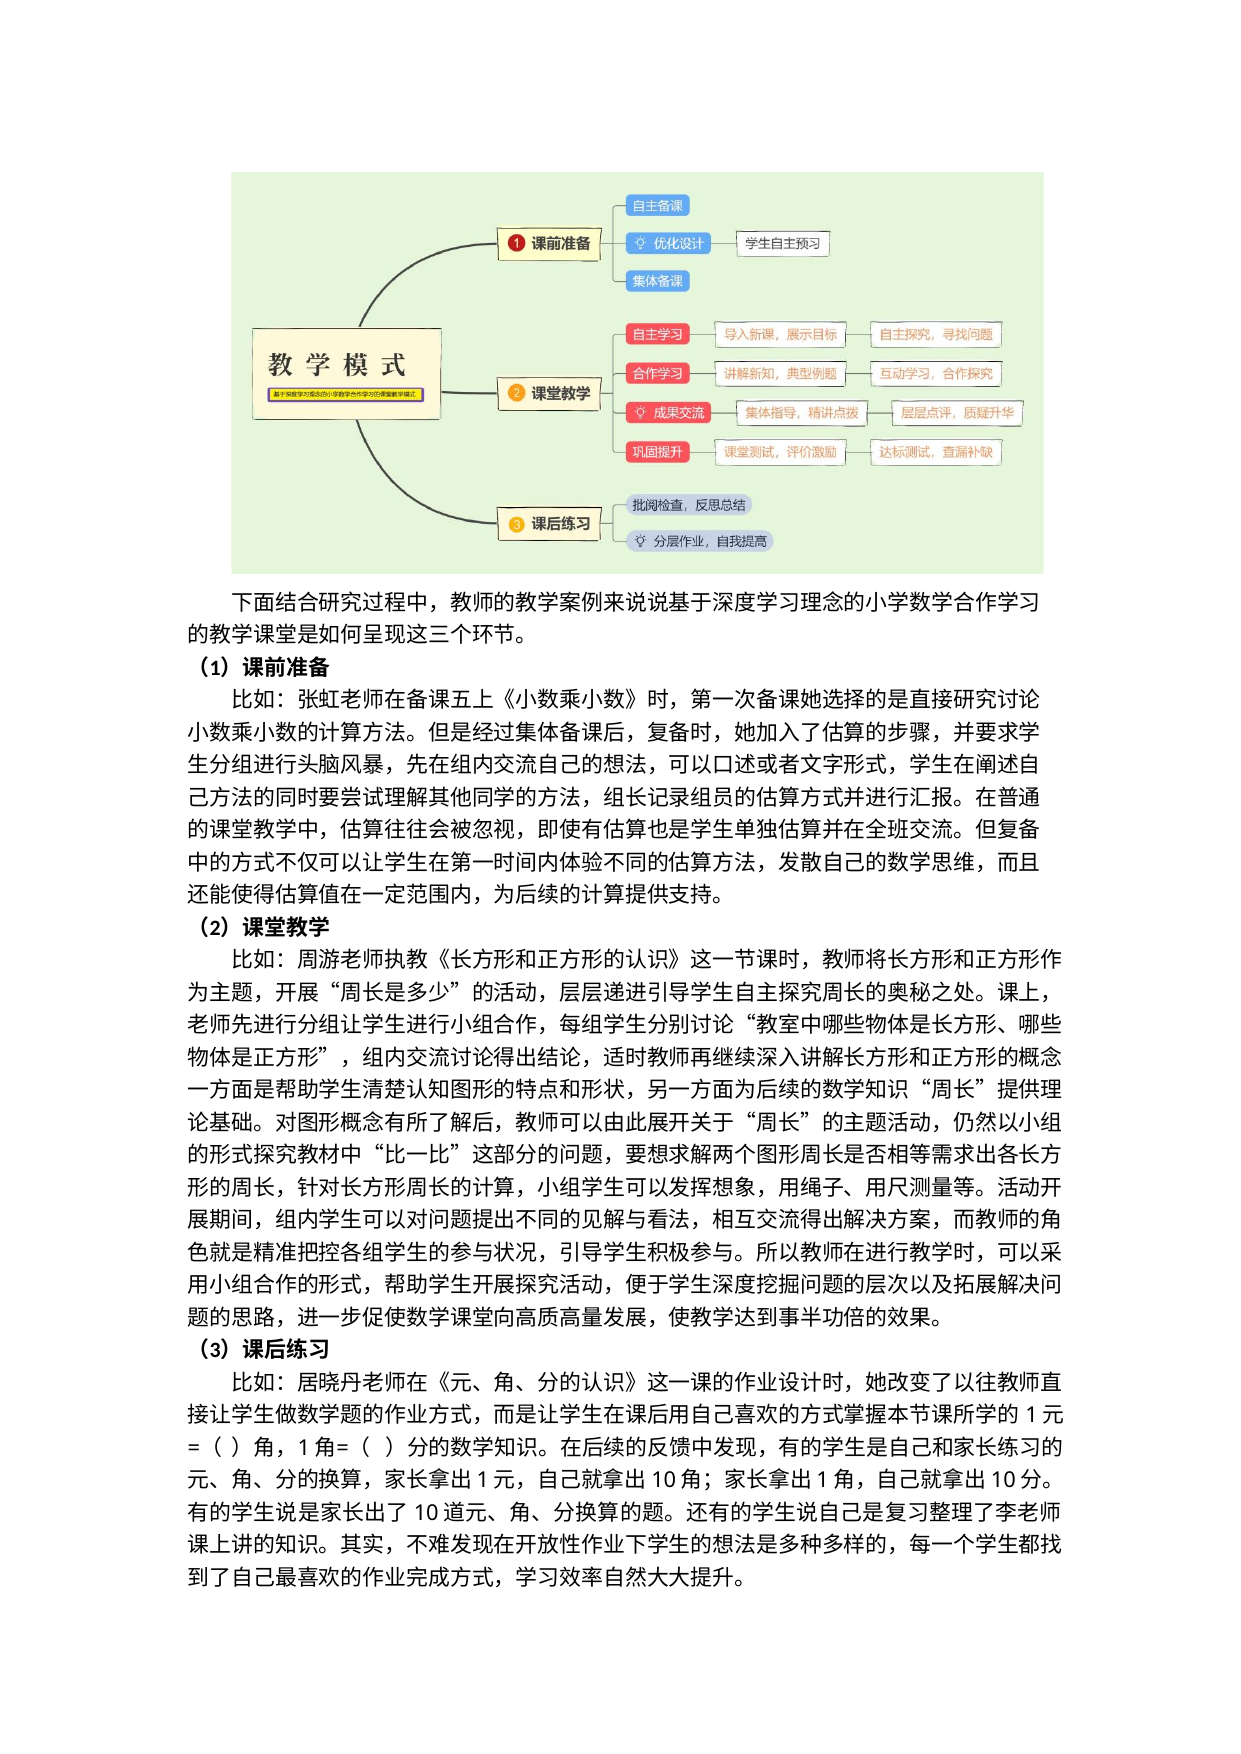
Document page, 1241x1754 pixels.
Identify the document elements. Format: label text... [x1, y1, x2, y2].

list 比如：居晓丹老师在《元、角、分的认识》这一课的作业设计时，她改变了以往教师直接让学生做数学题的作业方式，而是让学生在课后用自己喜欢的方式掌握本节课所学的1元=（ ）角，1角=（ ）分的数学知识。在后续的反馈中发现，有的学生是自己和家长练习的元、角、分的换算，家长拿出1元，自己就拿出10角；家长拿出1角，自己就拿出10分。有的学生说是家长出了10道元、角、分换算的题。还有的学生说自己是复习整理了李老师课上讲的知识。其实，不难发现在开放性作业下学生的想法是多种多样的，每一个学生都找到了自己最喜欢的作业完成方式，学习效率自然大大提升。 [187, 1364, 1064, 1592]
list 课前准备 [187, 649, 1053, 682]
list 比如：周游老师执教《长方形和正方形的认识》这一节课时，教师将长方形和正方形作为主题，开展“周长是多少”的活动，层层递进引导学生自主探究周长的奥秘之处。课上，老师先进行分组让学生进行小组合作，每组学生分别讨论“教室中哪些物体是长方形、哪些物体是正方形”，组内交流讨论得出结论，适时教师再继续深入讲解长方形和正方形的概念，一方面是帮助学生清楚认知图形的特点和形状，另一方面为后续的数学知识“周长”提供理论基础。对图形概念有所了解后，教师可以由此展开关于“周长”的主题活动，仍然以小组的形式探究教材中“比一比”这部分的问题，要想求解两个图形周长是否相等需求出各长方形的周长，针对长方形周长的计算，小组学生可以发挥想象，用绳子、用尺测量等。活动开展期间，组内学生可以对问题提出不同的见解与看法，相互交流得出解决方案，而教师的角色就是精准把控各组学生的参与状况，引导学生积极参与。所以教师在进行教学时，可以采用小组合作的形式，帮助学生开展探究活动，便于学生深度挖掘问题的层次以及拓展解决问题的思路，进一步促使数学课堂向高质高量发展，使教学达到事半功倍的效果。 [187, 942, 1064, 1332]
list 比如：张虹老师在备课五上《小数乘小数》时，第一次备课她选择的是直接研究讨论小数乘小数的计算方法。但是经过集体备课后，复备时，她加入了估算的步骤，并要求学生分组进行头脑风暴，先在组内交流自己的想法，可以口述或者文字形式，学生在阐述自己方法的同时要尝试理解其他同学的方法，组长记录组员的估算方式并进行汇报。在普通的课堂教学中，估算往往会被忽视，即使有估算也是学生单独估算并在全班交流。但复备中的方式不仅可以让学生在第一时间内体验不同的估算方法，发散自己的数学思维，而且还能使得估算值在一定范围内，为后续的计算提供支持。 [187, 682, 1053, 909]
text （3）课后练习 [187, 1332, 1053, 1364]
picture [231, 172, 1044, 574]
text 下面结合研究过程中，教师的教学案例来说说基于深度学习理念的小学数学合作学习的教学课堂是如何呈现这三个环节。 [187, 584, 1053, 649]
list 课堂教学 [187, 909, 1053, 942]
